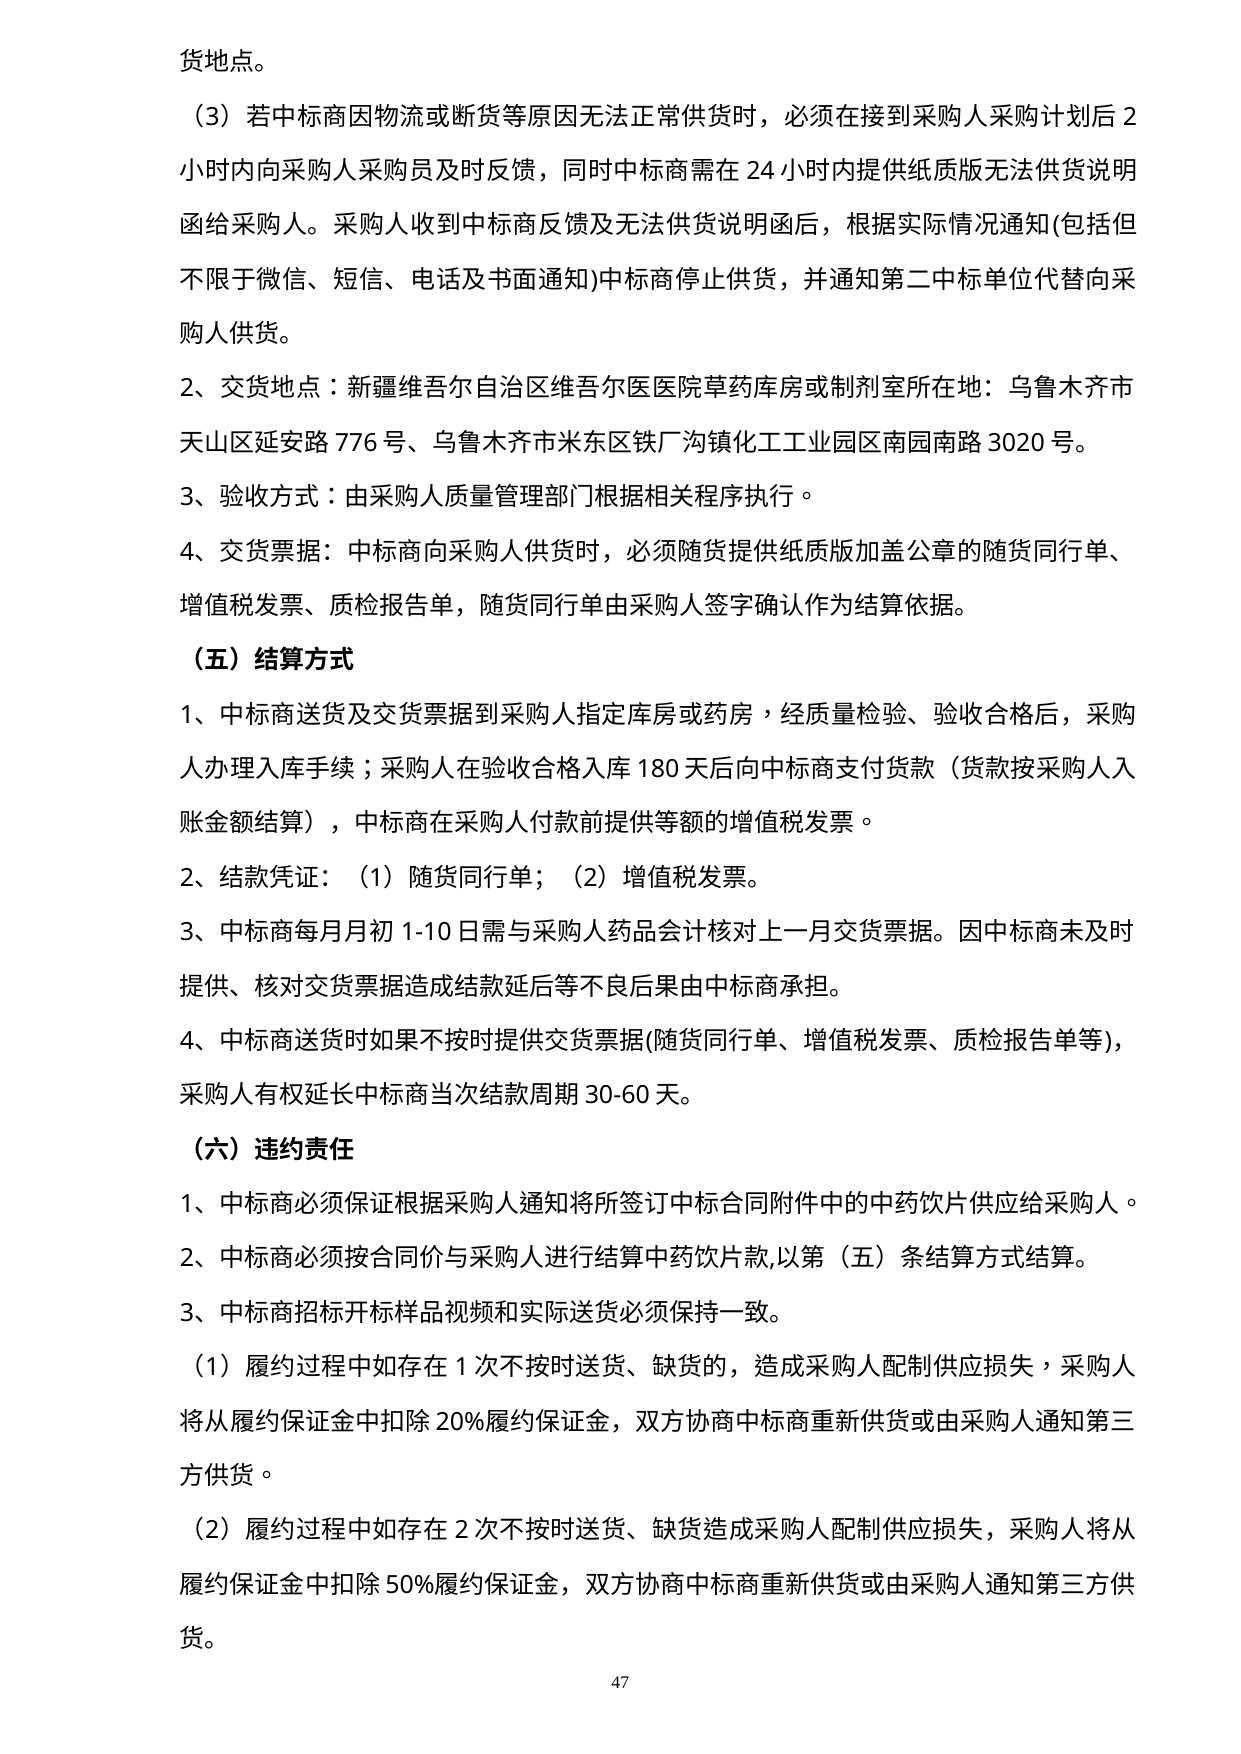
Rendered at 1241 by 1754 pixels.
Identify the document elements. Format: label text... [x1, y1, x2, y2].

text （五）结算方式 [179, 640, 1137, 676]
text 2、结款凭证：（1）随货同行单；（2）增值税发票。 [179, 857, 1137, 893]
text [179, 42, 1137, 78]
text 1、中标商必须保证根据采购人通知将所签订中标合同附件中的中药饮片供应给采购人。 [179, 1183, 1137, 1220]
text （3）若中标商因物流或断货等原因无法正常供货时，必须在接到采购人采购计划后2小时内向采购人采购员及时反馈，同时中标商需在24小时内提供纸质版无法供货说明函给采购人。采购人收到中标商反馈及无法供货说明函后，根据实际情况通知(包括但不限于微信、短信、电话及书面通知)中标商停止供货，并通知第二中标单位代替向采购人供货。 [179, 96, 1137, 350]
text （1）履约过程中如存在1次不按时送货、缺货的，造成采购人配制供应损失，采购人将从履约保证金中扣除20%履约保证金，双方协商中标商重新供货或由采购人通知第三方供货。 [179, 1347, 1137, 1492]
text （2）履约过程中如存在2次不按时送货、缺货造成采购人配制供应损失，采购人将从履约保证金中扣除50%履约保证金，双方协商中标商重新供货或由采购人通知第三方供货。 [179, 1510, 1137, 1655]
text 2、交货地点：新疆维吾尔自治区维吾尔医医院草药库房或制剂室所在地：乌鲁木齐市天山区延安路776号、乌鲁木齐市米东区铁厂沟镇化工工业园区南园南路3020号。 [179, 368, 1137, 458]
text 4、中标商送货时如果不按时提供交货票据(随货同行单、增值税发票、质检报告单等)，采购人有权延长中标商当次结款周期30-60天。 [179, 1020, 1137, 1111]
text 4、交货票据：中标商向采购人供货时，必须随货提供纸质版加盖公章的随货同行单、增值税发票、质检报告单，随货同行单由采购人签字确认作为结算依据。 [179, 531, 1137, 622]
text 1、中标商送货及交货票据到采购人指定库房或药房，经质量检验、验收合格后，采购人办理入库手续；采购人在验收合格入库180天后向中标商支付货款（货款按采购人入账金额结算），中标商在采购人付款前提供等额的增值税发票。 [179, 694, 1137, 839]
text 3、中标商每月月初1-10日需与采购人药品会计核对上一月交货票据。因中标商未及时提供、核对交货票据造成结款延后等不良后果由中标商承担。 [179, 912, 1137, 1002]
text 3、验收方式：由采购人质量管理部门根据相关程序执行。 [179, 477, 1137, 513]
text （六）违约责任 [179, 1129, 1137, 1165]
text 2、中标商必须按合同价与采购人进行结算中药饮片款,以第（五）条结算方式结算。 [179, 1238, 1137, 1274]
text 3、中标商招标开标样品视频和实际送货必须保持一致。 [179, 1292, 1137, 1328]
